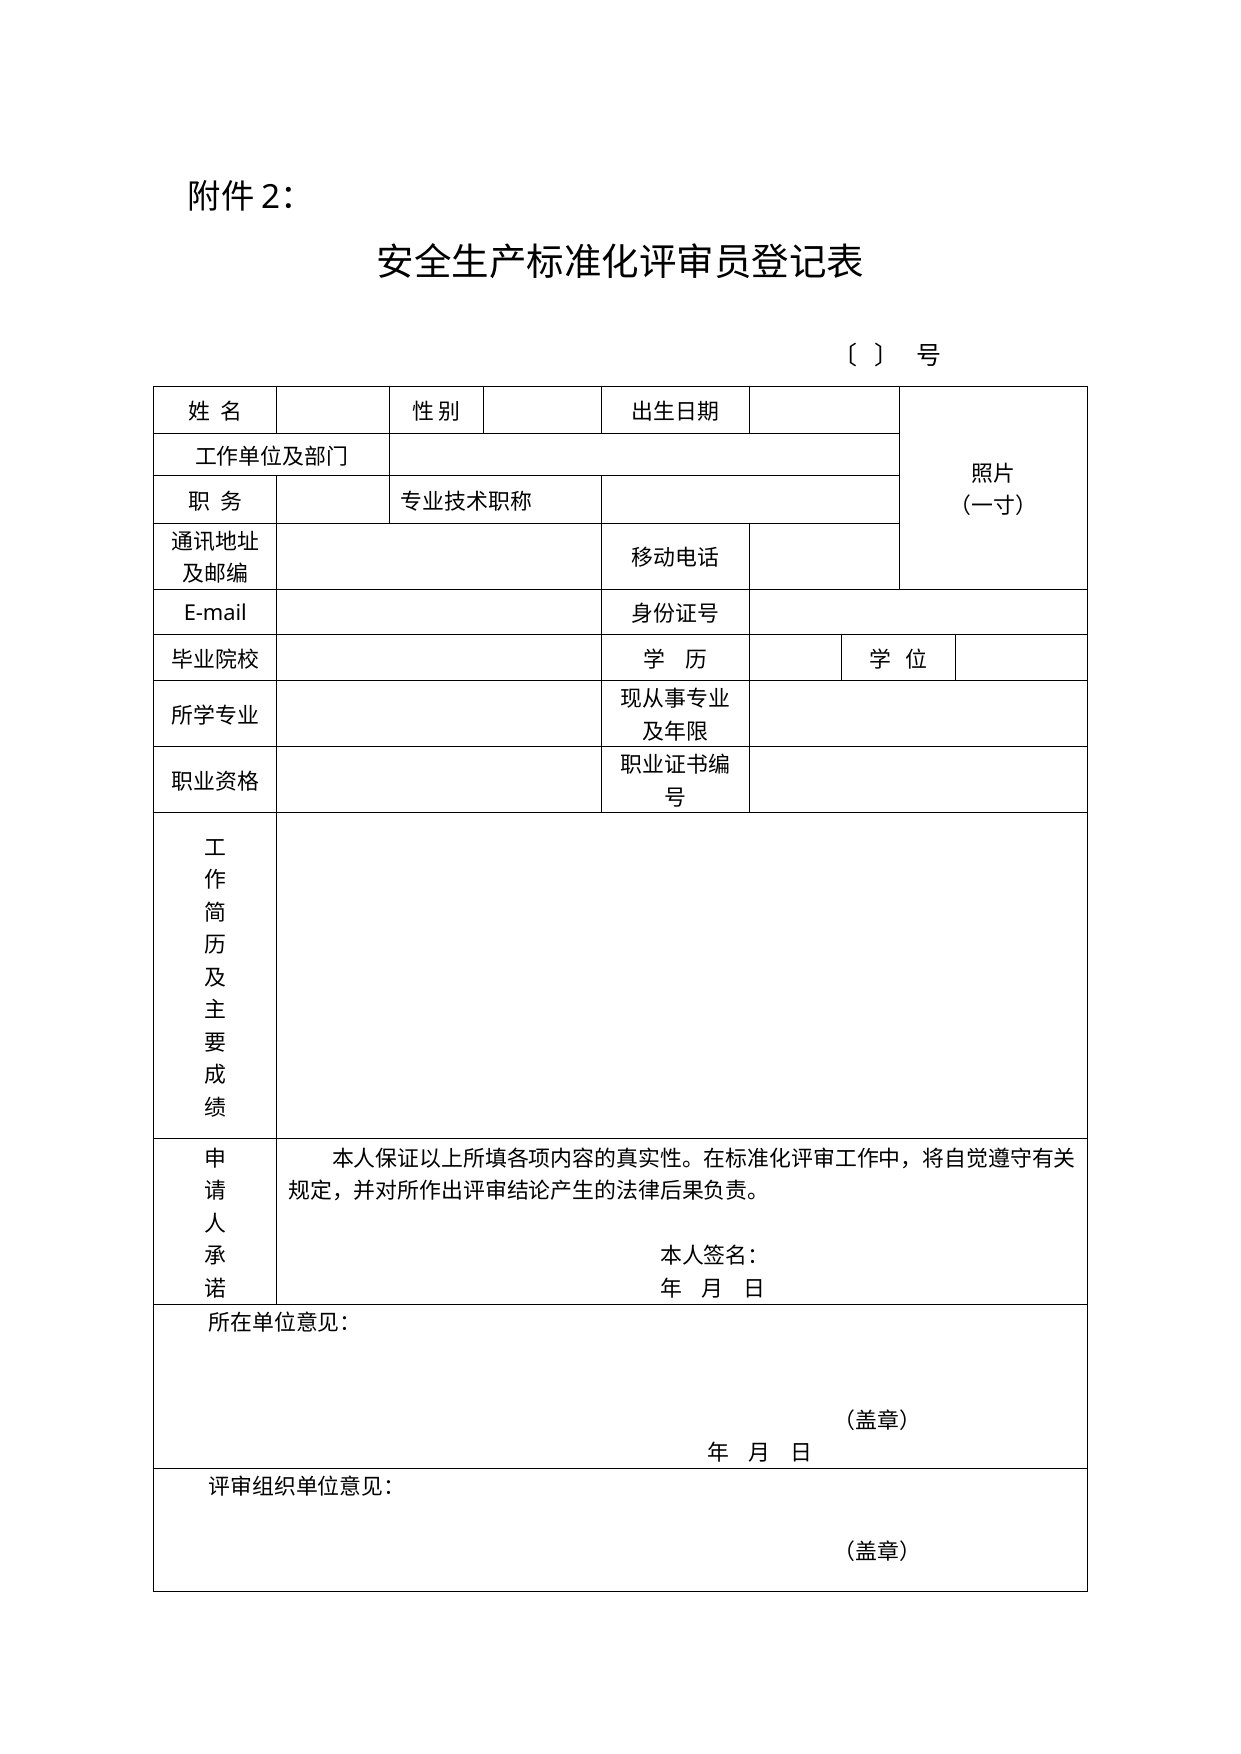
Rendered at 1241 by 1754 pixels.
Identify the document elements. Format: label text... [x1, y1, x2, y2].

table_cell 职 务 [154, 476, 276, 522]
table_header [750, 387, 899, 433]
table_cell 毕业院校 [154, 635, 276, 680]
table_cell [750, 590, 1087, 634]
table_header [484, 387, 601, 433]
table_cell E-mail [154, 590, 276, 634]
table_cell 本人保证以上所填各项内容的真实性。在标准化评审工作中，将自觉遵守有关规定，并对所作出评审结论产生的法律后果负责。 本人签名： 年 月 日 [277, 1139, 1087, 1304]
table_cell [154, 1469, 1087, 1591]
table_cell [277, 813, 1087, 1138]
table_cell 通讯地址及邮编 [154, 524, 276, 588]
table_cell 现从事专业及年限 [602, 681, 749, 746]
table_cell 工作单位及部门 [154, 434, 389, 475]
table_cell [956, 635, 1087, 680]
table_cell 身份证号 [602, 590, 749, 634]
table_header 姓 名 [154, 387, 276, 433]
table_cell [277, 524, 601, 588]
table_cell [750, 681, 1087, 746]
table_cell [277, 747, 601, 812]
table_cell [750, 635, 841, 680]
table_cell 职业资格 [154, 747, 276, 812]
table_cell [750, 747, 1087, 812]
text 〔 〕 号 [187, 321, 1002, 386]
table_cell [390, 434, 899, 475]
table_cell 申 请 人 承 诺 [154, 1139, 276, 1304]
table_header [277, 387, 389, 433]
table_cell 学 位 [842, 635, 955, 680]
table_cell 专业技术职称 [390, 476, 601, 522]
table_cell 移动电话 [602, 524, 749, 588]
table_cell [750, 524, 899, 588]
table_cell 职业证书编号 [602, 747, 749, 812]
table_cell [277, 476, 389, 522]
text 附件2： [187, 162, 978, 227]
table_cell [277, 681, 601, 746]
table_cell [277, 635, 601, 680]
table_cell [602, 476, 899, 522]
table_cell 学 历 [602, 635, 749, 680]
table_header 出生日期 [602, 387, 749, 433]
table_cell 所在单位意见： （盖章） 年 月 日 [154, 1305, 1087, 1467]
table_header 照片 （一寸） [900, 387, 1087, 588]
table_header 性 别 [390, 387, 483, 433]
table_cell 工 作 简 历 及 主 要 成 绩 [154, 813, 276, 1138]
table_cell 所学专业 [154, 681, 276, 746]
table_cell [277, 590, 601, 634]
text 安全生产标准化评审员登记表 [187, 227, 1053, 292]
